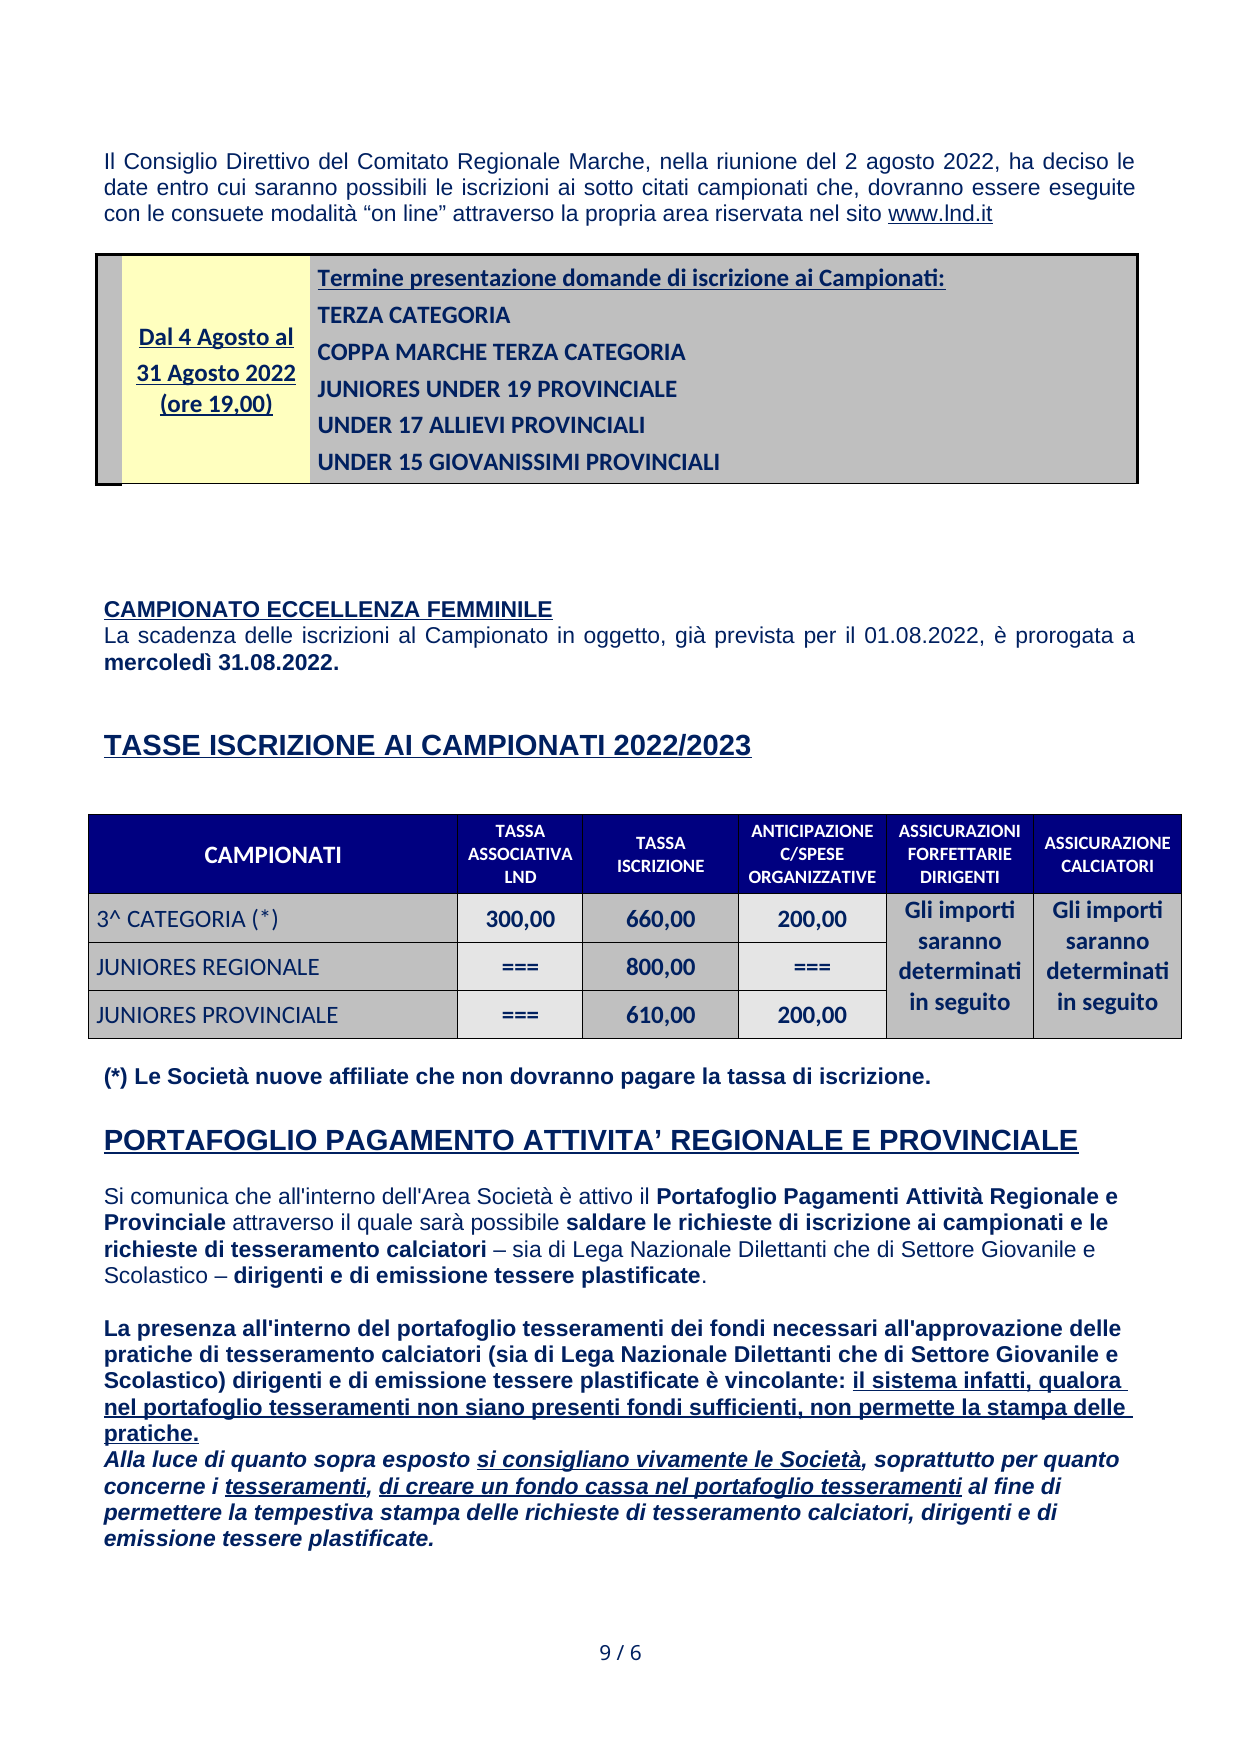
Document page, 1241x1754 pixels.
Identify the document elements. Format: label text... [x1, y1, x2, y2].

text La presenza all'interno del portafoglio tesseramenti dei fondi necessari all'approvazione delle pratiche di tesseramento calciatori (sia di Lega Nazionale Dilettanti che di Settore Giovanile e Scolastico) dirigenti e di emissione tessere plastificate è vincolante: il sistema infatti, qualora nel portafoglio tesseramenti non siano presenti fondi sufficienti, non permette la stampa delle pratiche. [103, 1314, 1137, 1446]
text TASSE ISCRIZIONE AI CAMPIONATI 2022/2023 [103, 728, 1137, 761]
table_cell === [739, 943, 886, 990]
text La scadenza delle iscrizioni al Campionato in oggetto, già prevista per il 01.08.2022, è prorogata a mercoledì 31.08.2022. [103, 622, 1137, 675]
table_cell === [458, 943, 582, 990]
table_cell === [458, 991, 582, 1038]
table_cell JUNIORES REGIONALE [89, 943, 457, 990]
table_cell 200,00 [739, 894, 886, 942]
text CAMPIONATO ECCELLENZA FEMMINILE [103, 596, 1137, 622]
text (*) Le Società nuove affiliate che non dovranno pagare la tassa di iscrizione. [103, 1063, 1137, 1089]
table_cell 660,00 [583, 894, 738, 942]
text Si comunica che all'interno dell'Area Società è attivo il Portafoglio Pagamenti Attività Regionale e Provinciale attraverso il quale sarà possibile saldare le richieste di iscrizione ai campionati e le richieste di tesseramento calciatori – sia di Lega Nazionale Dilettanti che di Settore Giovanile e Scolastico – dirigenti e di emissione tessere plastificate. [103, 1183, 1137, 1288]
table_cell 800,00 [583, 943, 738, 990]
table_header ASSICURAZIONE CALCIATORI [1034, 815, 1181, 893]
table_cell 610,00 [583, 991, 738, 1038]
table_header TASSA ISCRIZIONE [583, 815, 738, 893]
table_cell Gli importi saranno determinati in seguito [887, 894, 1033, 1038]
text Il Consiglio Direttivo del Comitato Regionale Marche, nella riunione del 2 agosto 2022, ha deciso le date entro cui saranno possibili le iscrizioni ai sotto citati campionati che, dovranno essere eseguite con le consuete modalità “on line” attraverso la propria area riservata nel sito www.lnd.it [103, 148, 1137, 227]
table_header ASSICURAZIONI FORFETTARIE DIRIGENTI [887, 815, 1033, 893]
table_header Termine presentazione domande di iscrizione ai Campionati: TERZA CATEGORIA COPPA MARCHE TERZA CATEGORIA JUNIORES UNDER 19 PROVINCIALE UNDER 17 ALLIEVI PROVINCIALI UNDER 15 GIOVANISSIMI PROVINCIALI [310, 256, 1136, 483]
table_cell 300,00 [458, 894, 582, 942]
table_cell JUNIORES PROVINCIALE [89, 991, 457, 1038]
table_header Dal 4 Agosto al 31 Agosto 2022 (ore 19,00) [122, 256, 310, 483]
table_header TASSA ASSOCIATIVA LND [458, 815, 582, 893]
text Alla luce di quanto sopra esposto si consigliano vivamente le Società, soprattutto per quanto concerne i tesseramenti, di creare un fondo cassa nel portafoglio tesseramenti al fine di permettere la tempestiva stampa delle richieste di tesseramento calciatori, dirigenti e di emissione tessere plastificate. [103, 1446, 1137, 1552]
table_header CAMPIONATI [89, 815, 457, 893]
table_header [98, 256, 122, 483]
table_header ANTICIPAZIONE C/SPESE ORGANIZZATIVE [739, 815, 886, 893]
table_cell 200,00 [739, 991, 886, 1038]
table_cell 3^ CATEGORIA (*) [89, 894, 457, 942]
table_cell Gli importi saranno determinati in seguito [1034, 894, 1181, 1038]
text PORTAFOGLIO PAGAMENTO ATTIVITA’ REGIONALE E PROVINCIALE [103, 1123, 1137, 1156]
